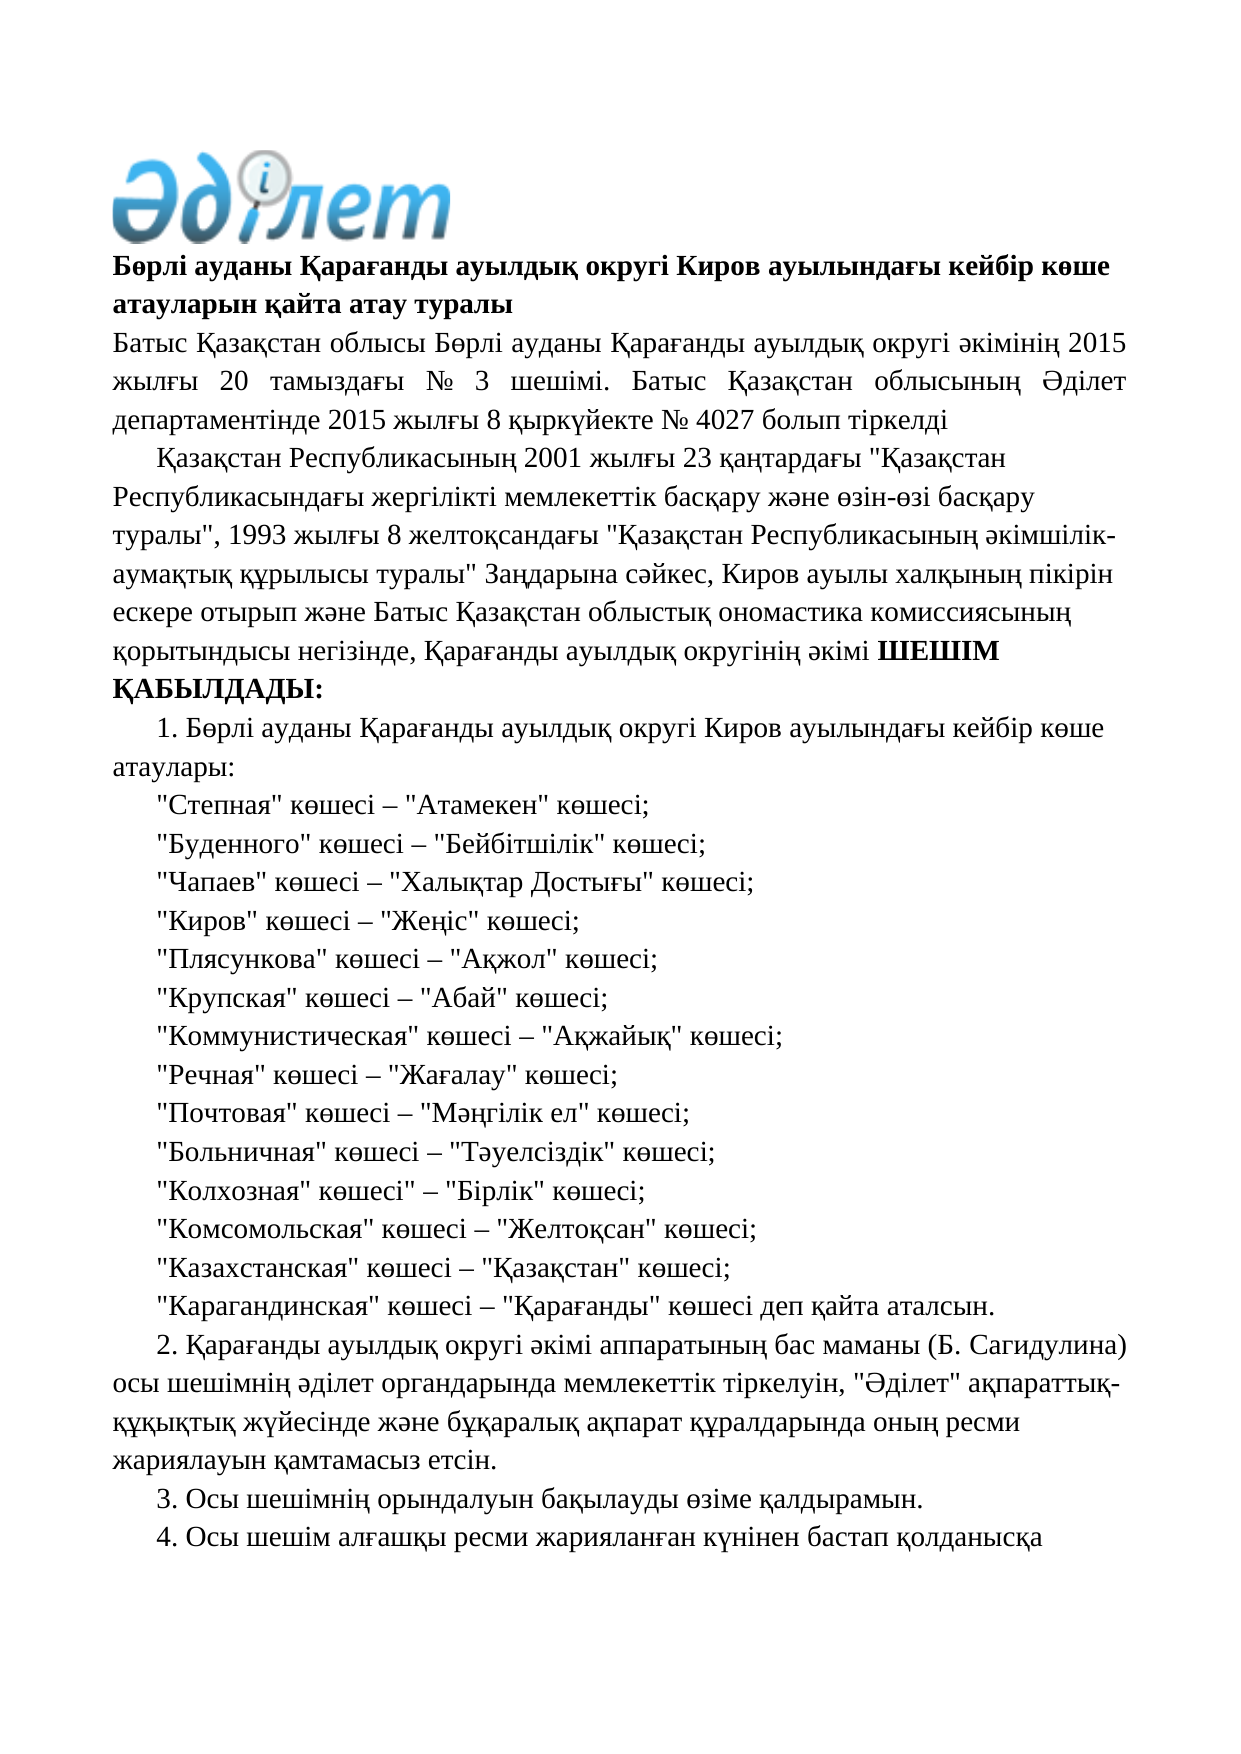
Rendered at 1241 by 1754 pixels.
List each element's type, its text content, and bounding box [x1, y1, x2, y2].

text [112, 440, 1128, 1553]
text Батыс Қазақстан облысы Бөрлі ауданы Қарағанды ауылдық округі әкімінің 2015 жылғы 20 тамыздағы № 3 шешімі. Батыс Қазақстан облысының Әділет департаментінде 2015 жылғы 8 қыркүйекте № 4027 болып тіркелді [112, 325, 1128, 435]
text Бөрлі ауданы Қарағанды ауылдық округі Киров ауылындағы кейбір көше атауларын қайта атау туралы [112, 248, 1128, 320]
picture [112, 150, 451, 244]
